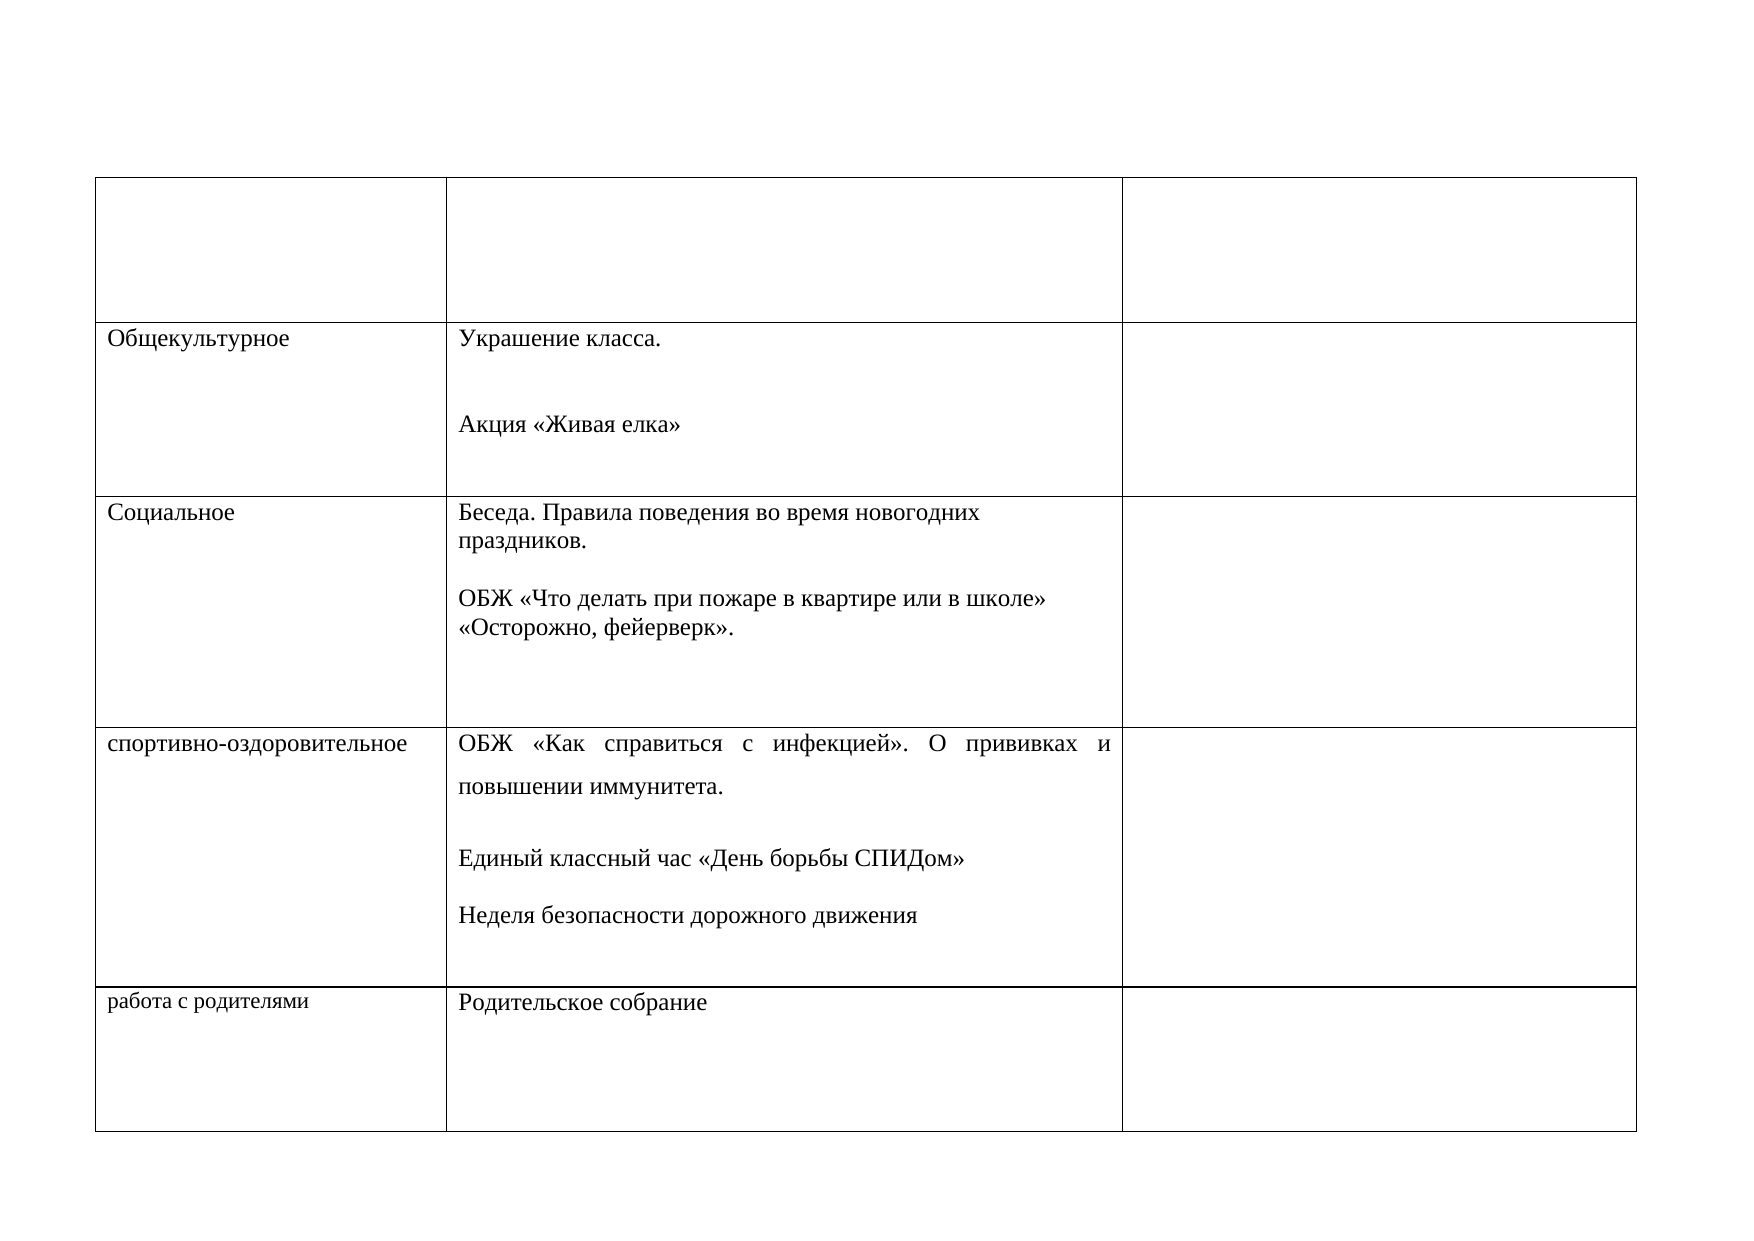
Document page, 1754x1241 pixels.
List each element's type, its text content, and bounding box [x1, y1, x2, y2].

table_cell ОБЖ «Как справиться с инфекцией». О прививках и повышении иммунитета. Единый классный час «День борьбы СПИДом» Неделя безопасности дорожного движения [447, 728, 1122, 986]
table_cell [1123, 178, 1636, 322]
table_cell [1123, 988, 1636, 1131]
table_cell Украшение класса. Акция «Живая елка» [447, 323, 1122, 496]
table_cell [1123, 323, 1636, 496]
table_cell [1123, 728, 1636, 986]
table_cell Социальное [96, 497, 446, 727]
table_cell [96, 178, 446, 322]
table_cell Беседа. Правила поведения во время новогодних праздников. ОБЖ «Что делать при пожаре в квартире или в школе» «Осторожно, фейерверк». [447, 497, 1122, 727]
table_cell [447, 178, 1122, 322]
table_cell [1123, 497, 1636, 727]
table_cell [447, 988, 1122, 1131]
table_cell работа с родителями [96, 988, 446, 1131]
table_cell спортивно-оздоровительное [96, 728, 446, 986]
table_cell Общекультурное [96, 323, 446, 496]
